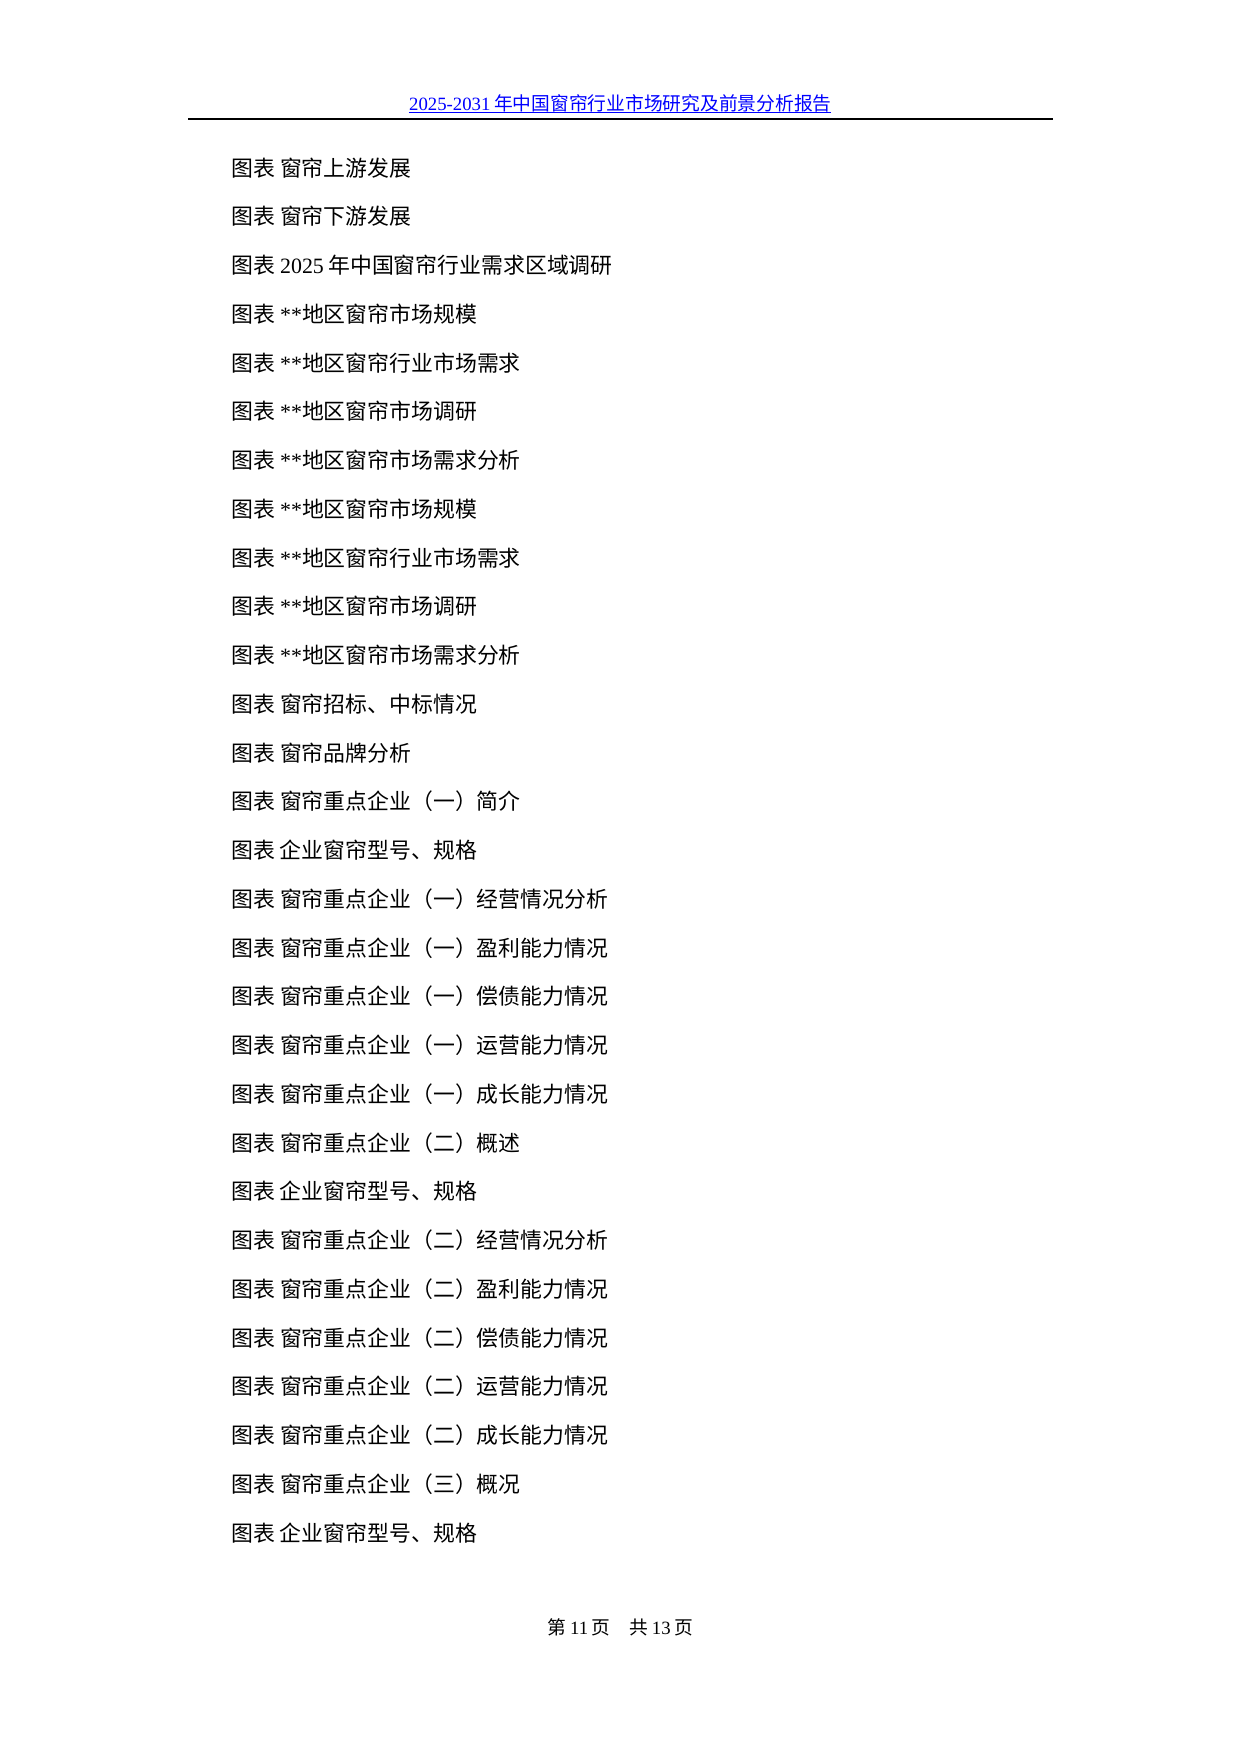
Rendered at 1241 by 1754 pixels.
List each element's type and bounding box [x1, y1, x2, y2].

text [187, 150, 1053, 1548]
